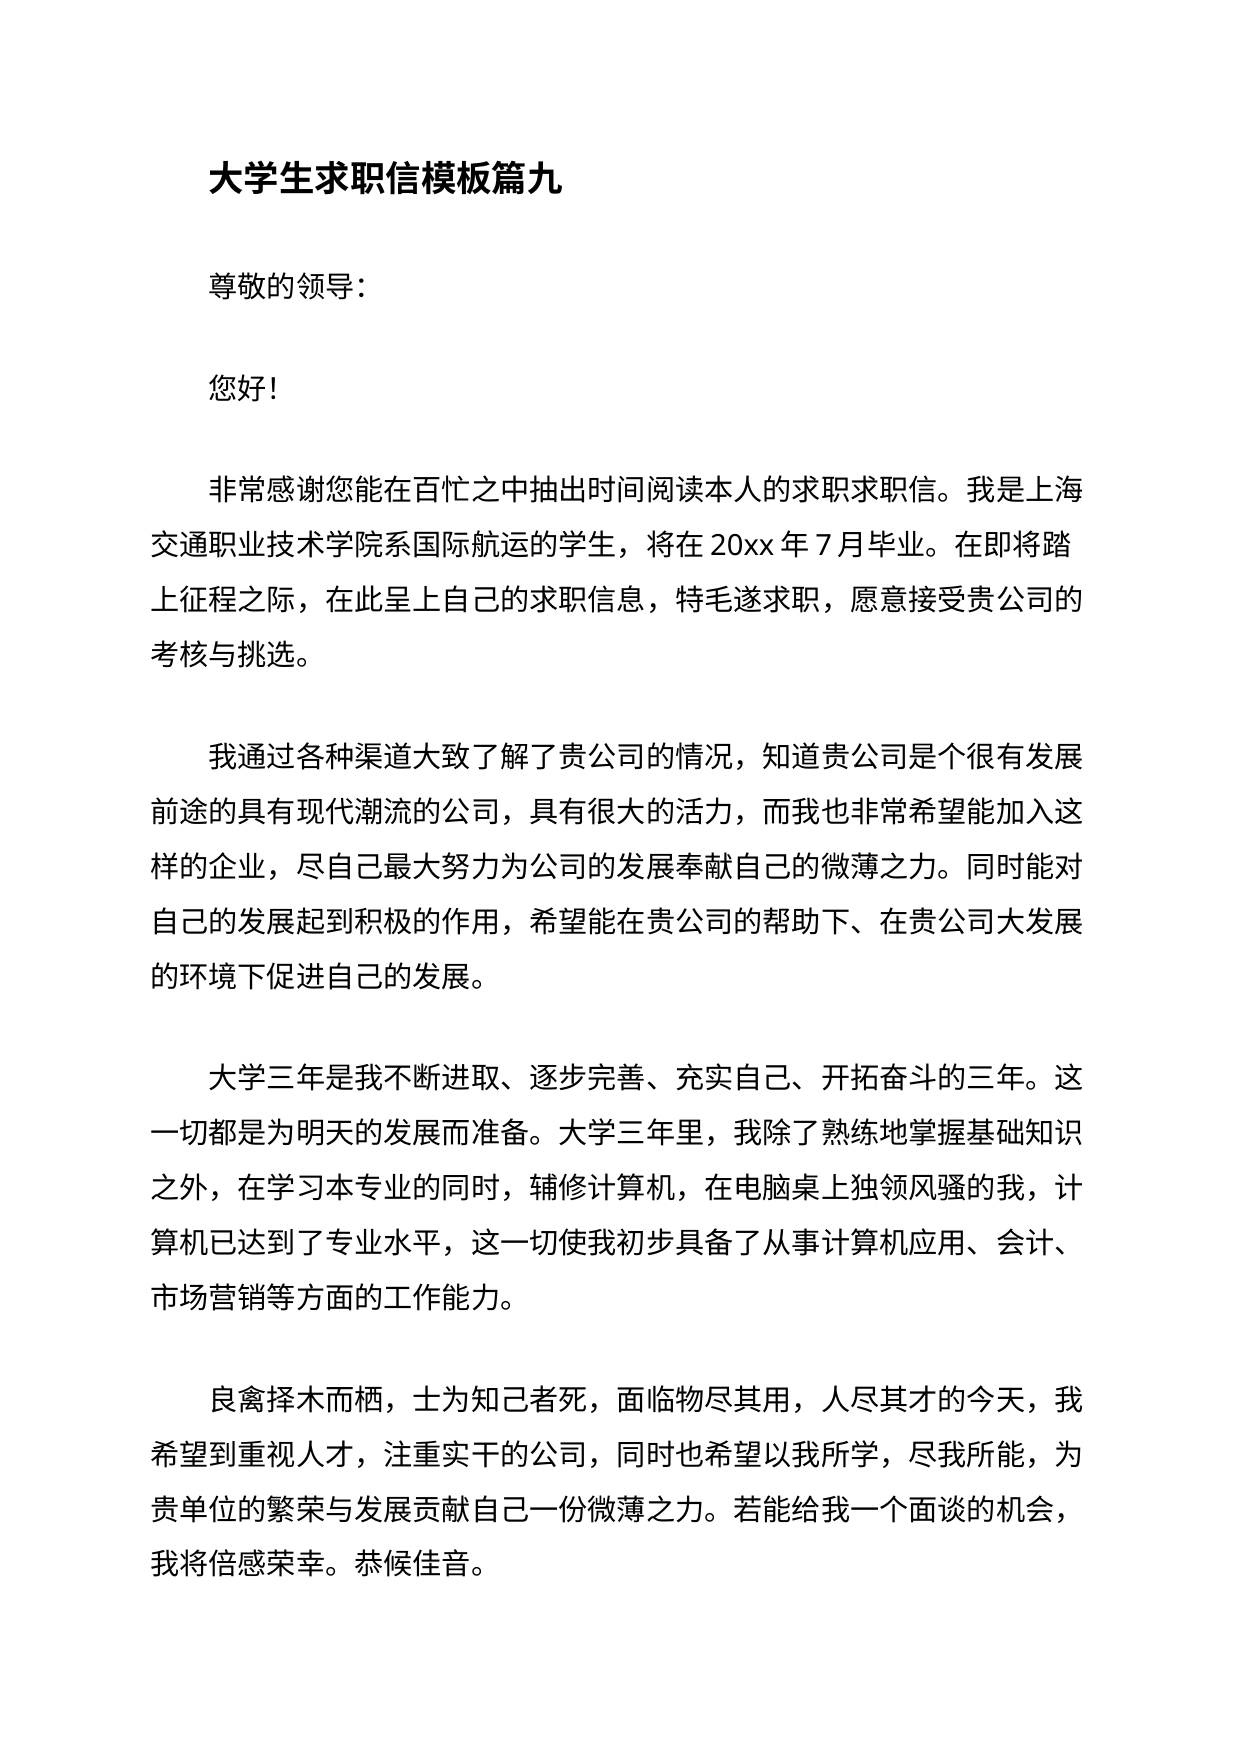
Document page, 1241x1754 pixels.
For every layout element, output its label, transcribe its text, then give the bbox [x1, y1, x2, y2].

text 尊敬的领导： [150, 263, 1090, 306]
text 非常感谢您能在百忙之中抽出时间阅读本人的求职求职信。我是上海交通职业技术学院系国际航运的学生，将在20xx年7月毕业。在即将踏上征程之际，在此呈上自己的求职信息，特毛遂求职，愿意接受贵公司的考核与挑选。 [150, 467, 1090, 674]
text 您好！ [150, 365, 1090, 407]
text 良禽择木而栖，士为知己者死，面临物尽其用，人尽其才的今天，我希望到重视人才，注重实干的公司，同时也希望以我所学，尽我所能，为贵单位的繁荣与发展贡献自己一份微薄之力。若能给我一个面谈的机会，我将倍感荣幸。恭候佳音。 [150, 1376, 1090, 1583]
text 大学三年是我不断进取、逐步完善、充实自己、开拓奋斗的三年。这一切都是为明天的发展而准备。大学三年里，我除了熟练地掌握基础知识之外，在学习本专业的同时，辅修计算机，在电脑桌上独领风骚的我，计算机已达到了专业水平，这一切使我初步具备了从事计算机应用、会计、市场营销等方面的工作能力。 [150, 1055, 1090, 1317]
text 我通过各种渠道大致了解了贵公司的情况，知道贵公司是个很有发展前途的具有现代潮流的公司，具有很大的活力，而我也非常希望能加入这样的企业，尽自己最大努力为公司的发展奉献自己的微薄之力。同时能对自己的发展起到积极的作用，希望能在贵公司的帮助下、在贵公司大发展的环境下促进自己的发展。 [150, 733, 1090, 995]
text 大学生求职信模板篇九 [150, 150, 1090, 201]
